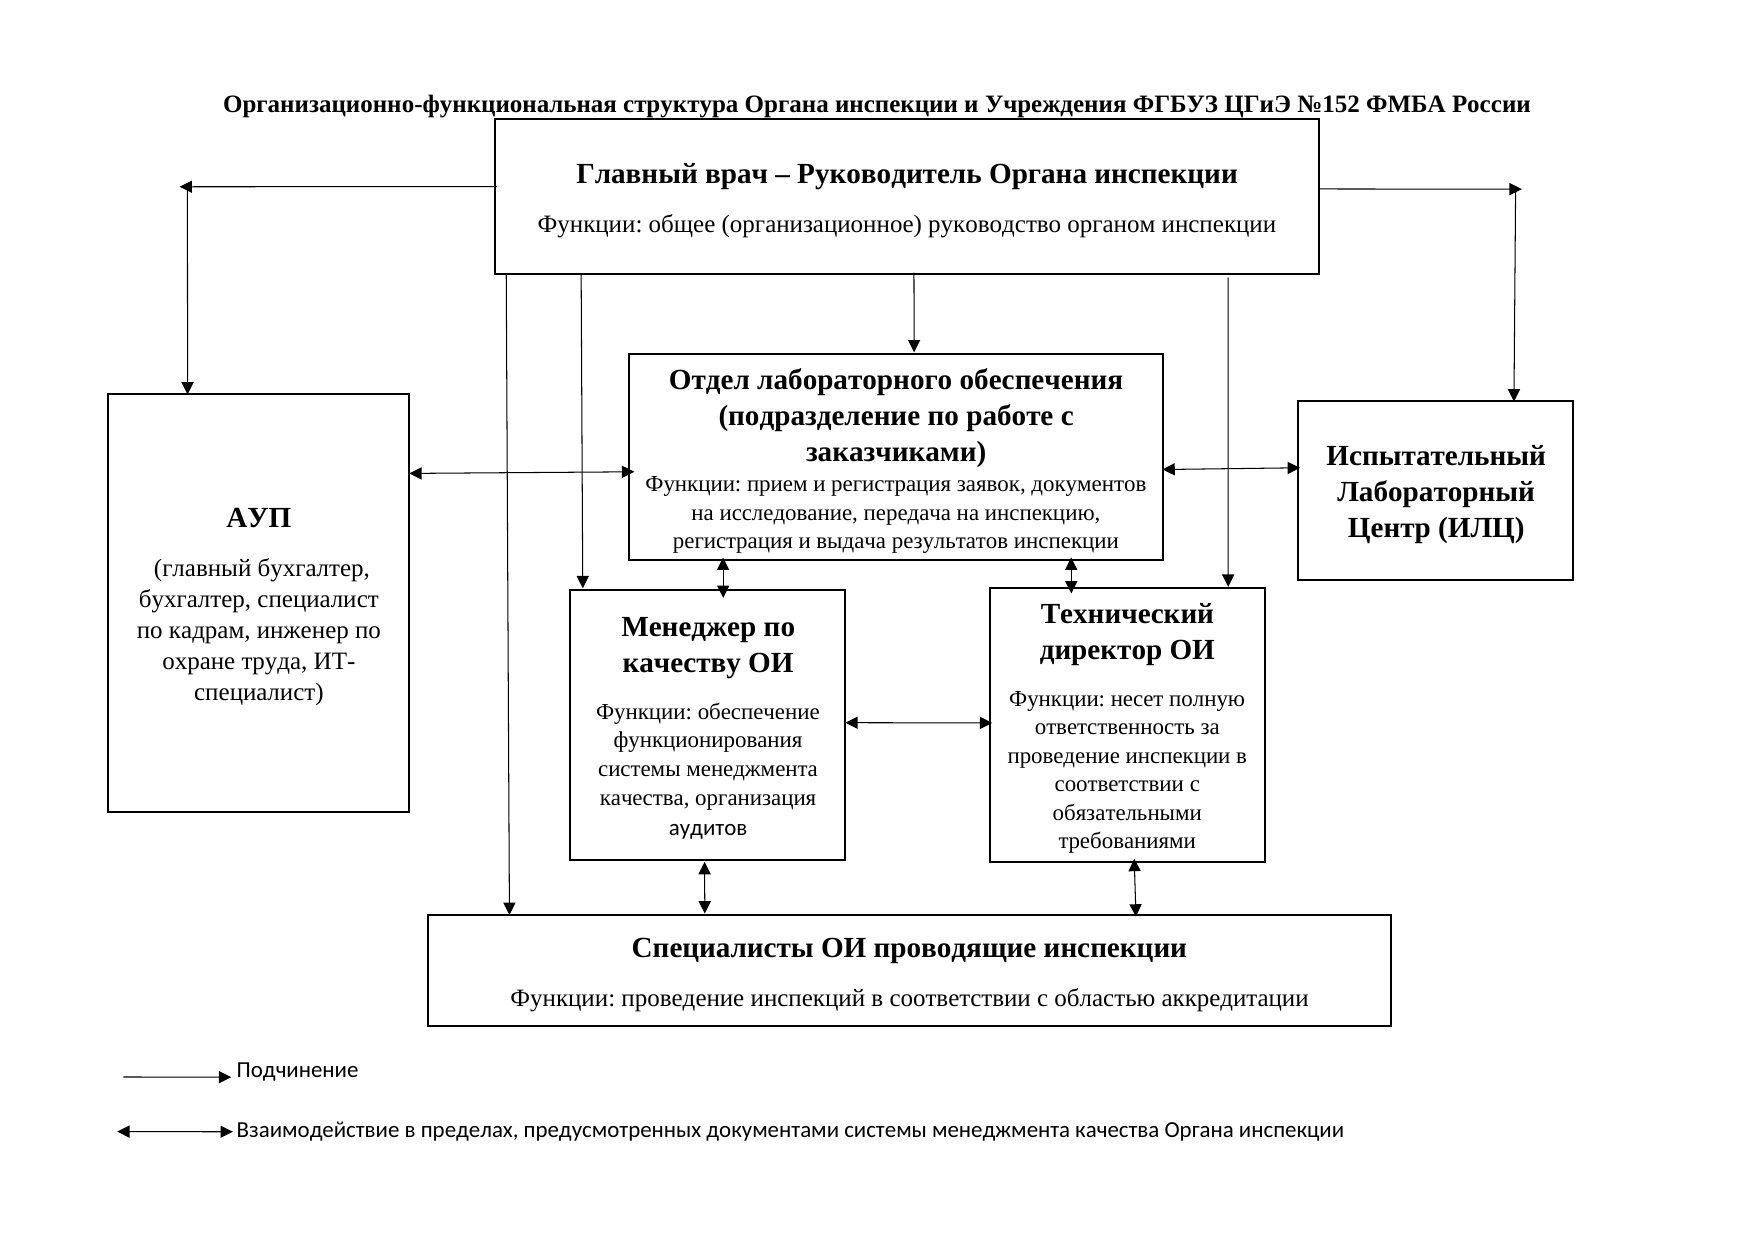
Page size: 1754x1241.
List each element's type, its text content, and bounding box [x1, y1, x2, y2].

text Взаимодействие в пределах, предусмотренных документами системы менеджмента качества Органа инспекции [118, 1115, 1636, 1143]
text Подчинение [118, 1055, 1636, 1083]
text Организационно-функциональная структура Органа инспекции и Учреждения ФГБУЗ ЦГиЭ №152 ФМБА России [118, 89, 1636, 117]
